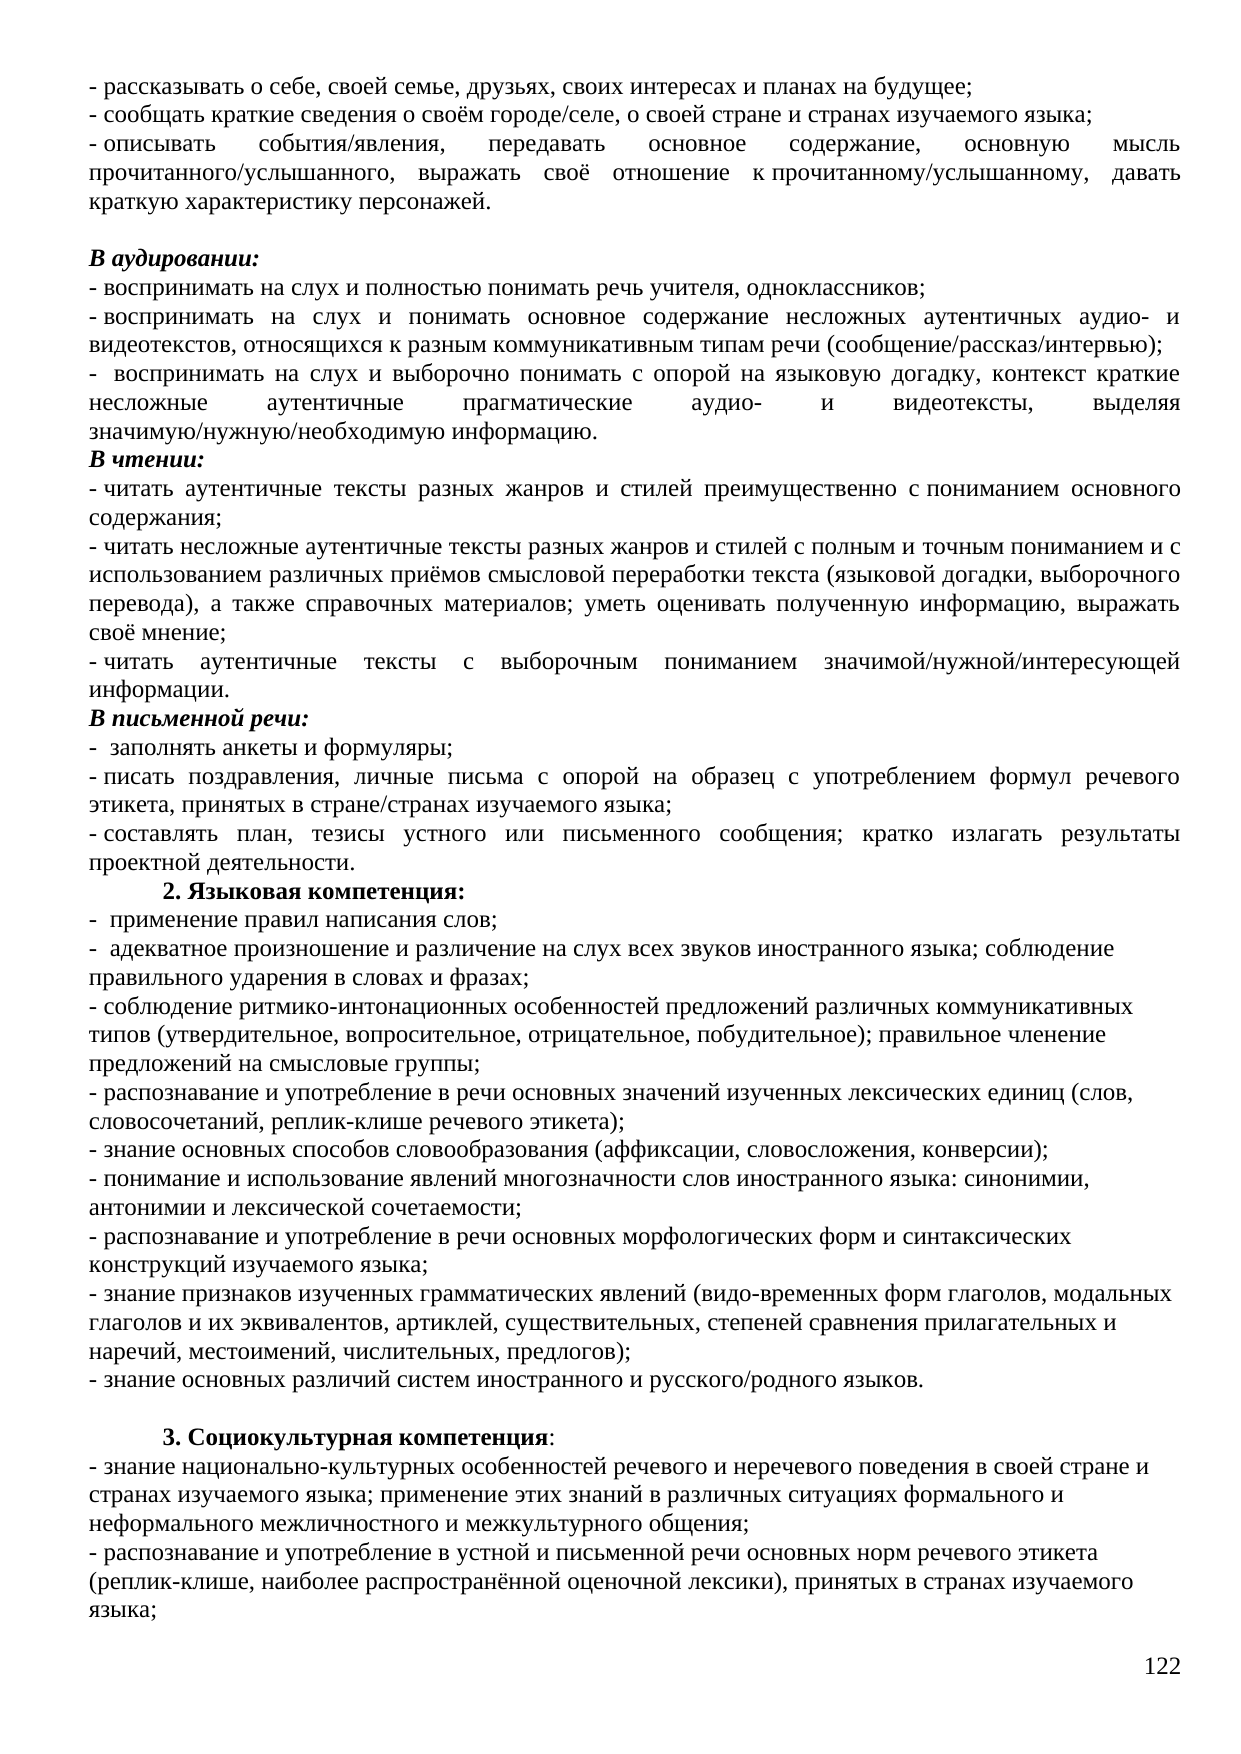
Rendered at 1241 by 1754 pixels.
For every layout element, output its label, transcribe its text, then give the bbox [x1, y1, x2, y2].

text - рассказывать о себе, своей семье, друзьях, своих интересах и планах на будущее; [89, 71, 1181, 99]
text 2. Языковая компетенция: [89, 876, 1181, 904]
text - знание основных различий систем иностранного и русского/родного языков. [89, 1364, 1181, 1393]
text - соблюдение ритмико-интонационных особенностей предложений различных коммуникативных типов (утвердительное, вопросительное, отрицательное, побудительное); правильное членение предложений на смысловые группы; [89, 991, 1181, 1077]
text - распознавание и употребление в речи основных морфологических форм и синтаксических конструкций изучаемого языка; [89, 1221, 1181, 1278]
text - воспринимать на слух и полностью понимать речь учителя, одноклассников; [89, 272, 1181, 301]
text - распознавание и употребление в устной и письменной речи основных норм речевого этикета (реплик-клише, наиболее распространённой оценочной лексики), принятых в странах изучаемого языка; [89, 1537, 1181, 1623]
text - распознавание и употребление в речи основных значений изученных лексических единиц (слов, словосочетаний, реплик-клише речевого этикета); [89, 1077, 1181, 1134]
text - описывать события/явления, передавать основное содержание, основную мысль прочитанного/услышанного, выражать своё отношение к прочитанному/услышанному, давать краткую характеристику персонажей. [89, 128, 1181, 214]
text В чтении: [89, 444, 1181, 473]
text - составлять план, тезисы устного или письменного сообщения; кратко излагать результаты проектной деятельности. [89, 818, 1181, 876]
text - писать поздравления, личные письма с опорой на образец с употреблением формул речевого этикета, принятых в стране/странах изучаемого языка; [89, 761, 1181, 818]
text - сообщать краткие сведения о своём городе/селе, о своей стране и странах изучаемого языка; [89, 99, 1181, 128]
text - читать несложные аутентичные тексты разных жанров и стилей с полным и точным пониманием и с использованием различных приёмов смысловой переработки текста (языковой догадки, выборочного перевода), а также справочных материалов; уметь оценивать полученную информацию, выражать своё мнение; [89, 531, 1181, 646]
text - заполнять анкеты и формуляры; [89, 732, 1181, 761]
text В письменной речи: [89, 703, 1181, 732]
text - применение правил написания слов; [89, 904, 1181, 933]
text - знание национально-культурных особенностей речевого и неречевого поведения в своей стране и странах изучаемого языка; применение этих знаний в различных ситуациях формального и неформального межличностного и межкультурного общения; [89, 1451, 1181, 1537]
text - читать аутентичные тексты разных жанров и стилей преимущественно с пониманием основного содержания; [89, 473, 1181, 531]
text - читать аутентичные тексты с выборочным пониманием значимой/нужной/интересующей информации. [89, 646, 1181, 703]
text - понимание и использование явлений многозначности слов иностранного языка: синонимии, антонимии и лексической сочетаемости; [89, 1163, 1181, 1221]
text В аудировании: [89, 243, 1181, 272]
text - воспринимать на слух и выборочно понимать с опорой на языковую догадку, контекст краткие несложные аутентичные прагматические аудио- и видеотексты, выделяя значимую/нужную/необходимую информацию. [89, 358, 1181, 444]
text - адекватное произношение и различение на слух всех звуков иностранного языка; соблюдение правильного ударения в словах и фразах; [89, 933, 1181, 991]
text - знание признаков изученных грамматических явлений (видо-временных форм глаголов, модальных глаголов и их эквивалентов, артиклей, существительных, степеней сравнения прилагательных и наречий, местоимений, числительных, предлогов); [89, 1278, 1181, 1364]
text - воспринимать на слух и понимать основное содержание несложных аутентичных аудио- и видеотекстов, относящихся к разным коммуникативным типам речи (сообщение/рассказ/интервью); [89, 301, 1181, 358]
text 3. Социокультурная компетенция: [89, 1422, 1181, 1451]
text - знание основных способов словообразования (аффиксации, словосложения, конверсии); [89, 1134, 1181, 1163]
